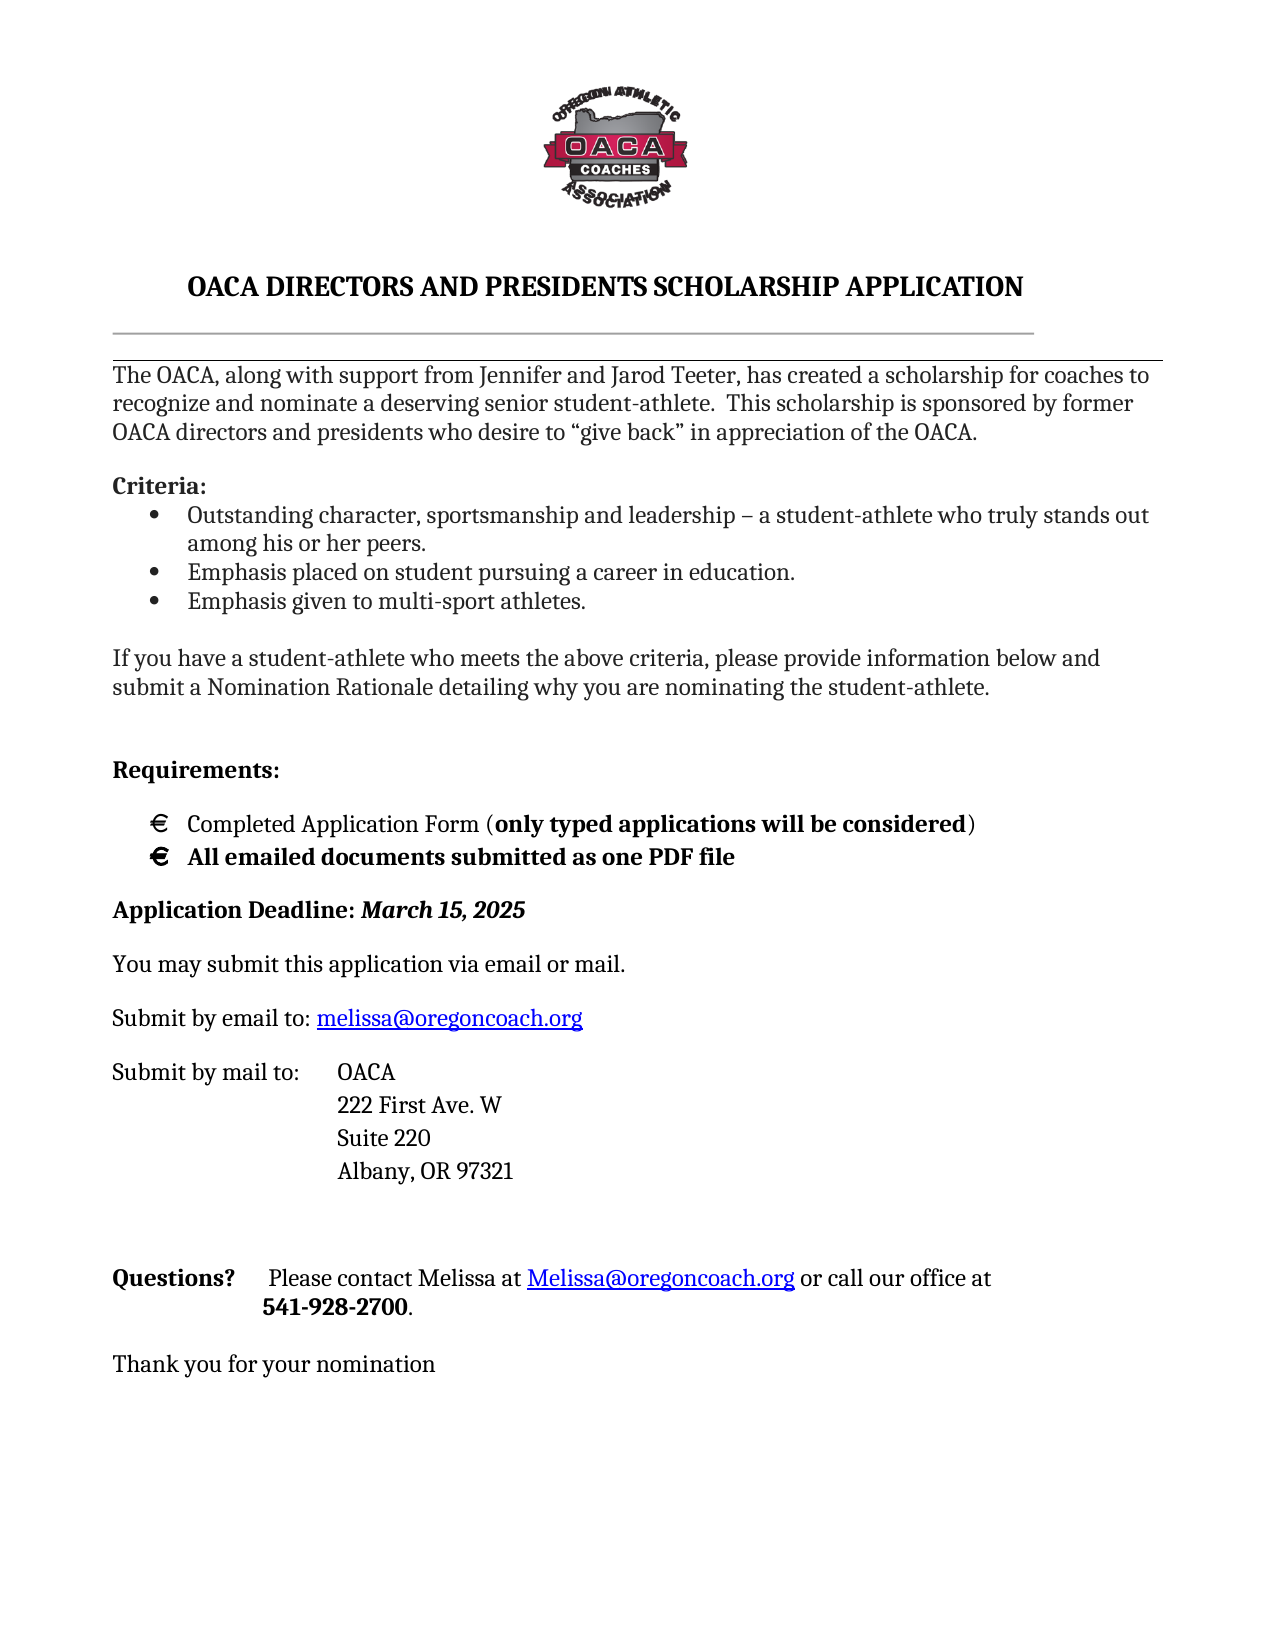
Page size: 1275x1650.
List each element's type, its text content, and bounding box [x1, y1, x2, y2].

list All emailed documents submitted as one PDF file [150, 843, 1162, 871]
list Emphasis placed on student pursuing a career in education. [150, 558, 1162, 587]
text Submit by email to: melissa@oregoncoach.org [112, 1004, 1162, 1033]
text Requirements: [112, 756, 1162, 784]
text Criteria: [112, 472, 1162, 501]
text The OACA, along with support from Jennifer and Jarod Teeter, has created a scholarship for coaches to recognize and nominate a deserving senior student-athlete. This scholarship is sponsored by former OACA directors and presidents who desire to “give back” in appreciation of the OACA. [112, 361, 1162, 447]
text OACA DIRECTORS AND PRESIDENTS SCHOLARSHIP APPLICATION [187, 270, 1162, 303]
text 541-928-2700. [112, 1293, 1162, 1322]
text You may submit this application via email or mail. [112, 950, 1162, 979]
text Submit by mail to: OACA 222 First Ave. W Suite 220 Albany, OR 97321 [112, 1058, 1162, 1186]
text Application Deadline: March 15, 2025 [112, 896, 1162, 925]
text Thank you for your nomination [112, 1350, 1162, 1379]
list Completed Application Form (only typed applications will be considered) [150, 809, 1162, 838]
list Outstanding character, sportsmanship and leadership – a student-athlete who truly stands out among his or her peers. [150, 501, 1162, 558]
text Questions? Please contact Melissa at Melissa@oregoncoach.org or call our office at [112, 1264, 1162, 1293]
list Emphasis given to multi-sport athletes. [150, 587, 1162, 616]
picture [539, 71, 691, 218]
